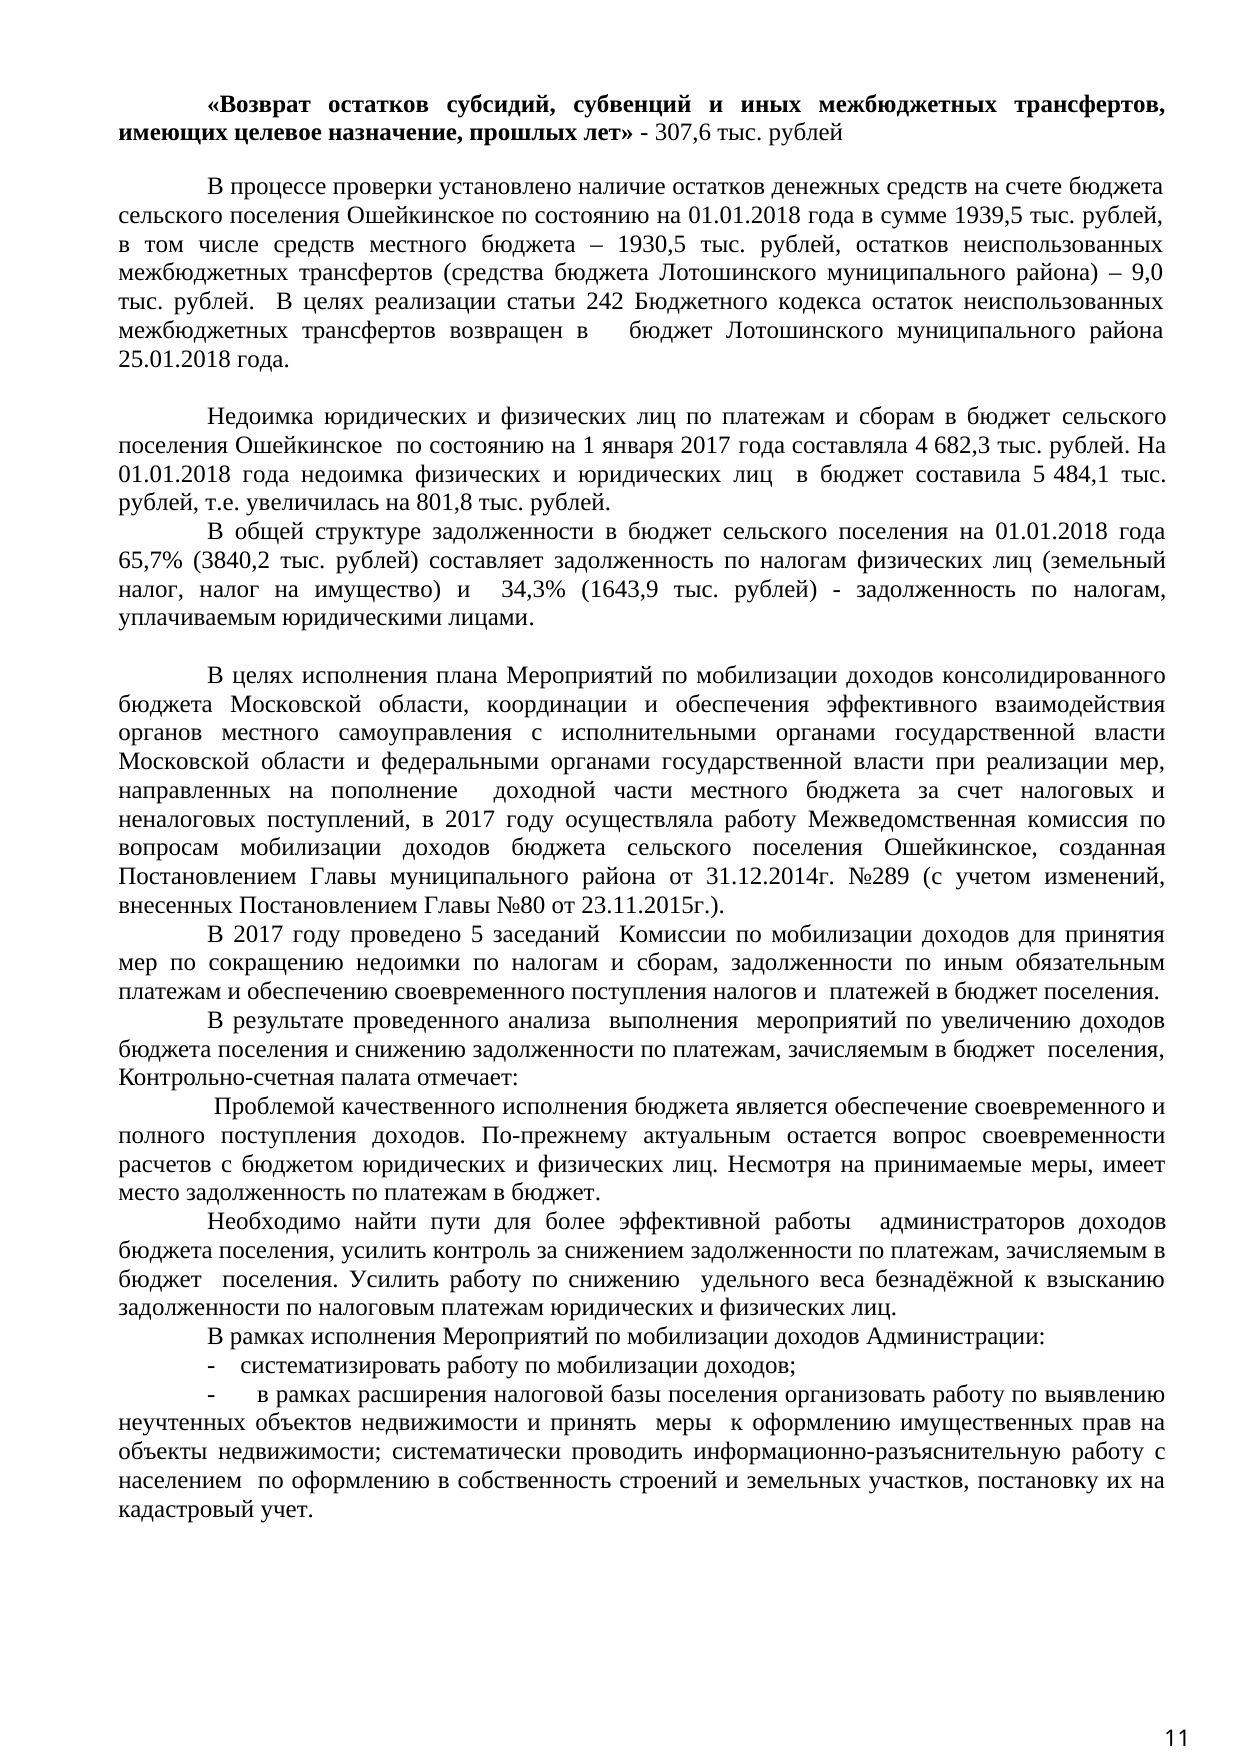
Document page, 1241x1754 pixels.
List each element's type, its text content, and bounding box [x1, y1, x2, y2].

text «Возврат остатков субсидий, субвенций и иных межбюджетных трансфертов, имеющих целевое назначение, прошлых лет» - 307,6 тыс. рублей [118, 89, 1166, 146]
text В общей структуре задолженности в бюджет сельского поселения на 01.01.2018 года 65,7% (3840,2 тыс. рублей) составляет задолженность по налогам физических лиц (земельный налог, налог на имущество) и 34,3% (1643,9 тыс. рублей) - задолженность по налогам, уплачиваемым юридическими лицами. [118, 516, 1166, 631]
text В процессе проверки установлено наличие остатков денежных средств на счете бюджета сельского поселения Ошейкинское по состоянию на 01.01.2018 года в сумме 1939,5 тыс. рублей, в том числе средств местного бюджета – 1930,5 тыс. рублей, остатков неиспользованных межбюджетных трансфертов (средства бюджета Лотошинского муниципального района) – 9,0 тыс. рублей. В целях реализации статьи 242 Бюджетного кодекса остаток неиспользованных межбюджетных трансфертов возвращен в бюджет Лотошинского муниципального района 25.01.2018 года. [118, 171, 1164, 372]
text - в рамках расширения налоговой базы поселения организовать работу по выявлению неучтенных объектов недвижимости и принять меры к оформлению имущественных прав на объекты недвижимости; систематически проводить информационно-разъяснительную работу с населением по оформлению в собственность строений и земельных участков, постановку их на кадастровый учет. [118, 1379, 1166, 1522]
subtitle - систематизировать работу по мобилизации доходов; [118, 1350, 1166, 1379]
text Проблемой качественного исполнения бюджета является обеспечение своевременного и полного поступления доходов. По-прежнему актуальным остается вопрос своевременности расчетов с бюджетом юридических и физических лиц. Несмотря на принимаемые меры, имеет место задолженность по платежам в бюджет. [118, 1091, 1166, 1206]
text Необходимо найти пути для более эффективной работы администраторов доходов бюджета поселения, усилить контроль за снижением задолженности по платежам, зачисляемым в бюджет поселения. Усилить работу по снижению удельного веса безнадёжной к взысканию задолженности по налоговым платежам юридических и физических лиц. [118, 1206, 1166, 1321]
text В 2017 году проведено 5 заседаний Комиссии по мобилизации доходов для принятия мер по сокращению недоимки по налогам и сборам, задолженности по иным обязательным платежам и обеспечению своевременного поступления налогов и платежей в бюджет поселения. [118, 919, 1166, 1005]
subtitle В результате проведенного анализа выполнения мероприятий по увеличению доходов бюджета поселения и снижению задолженности по платежам, зачисляемым в бюджет поселения, Контрольно-счетная палата отмечает: [118, 1005, 1167, 1091]
text В целях исполнения плана Мероприятий по мобилизации доходов консолидированного бюджета Московской области, координации и обеспечения эффективного взаимодействия органов местного самоуправления с исполнительными органами государственной власти Московской области и федеральными органами государственной власти при реализации мер, направленных на пополнение доходной части местного бюджета за счет налоговых и неналоговых поступлений, в 2017 году осуществляла работу Межведомственная комиссия по вопросам мобилизации доходов бюджета сельского поселения Ошейкинское, созданная Постановлением Главы муниципального района от 31.12.2014г. №289 (с учетом изменений, внесенных Постановлением Главы №80 от 23.11.2015г.). [118, 660, 1166, 919]
text Недоимка юридических и физических лиц по платежам и сборам в бюджет сельского поселения Ошейкинское по состоянию на 1 января 2017 года составляла 4 682,3 тыс. рублей. На 01.01.2018 года недоимка физических и юридических лиц в бюджет составила 5 484,1 тыс. рублей, т.е. увеличилась на 801,8 тыс. рублей. [118, 401, 1166, 516]
subtitle В рамках исполнения Мероприятий по мобилизации доходов Администрации: [118, 1321, 1166, 1350]
